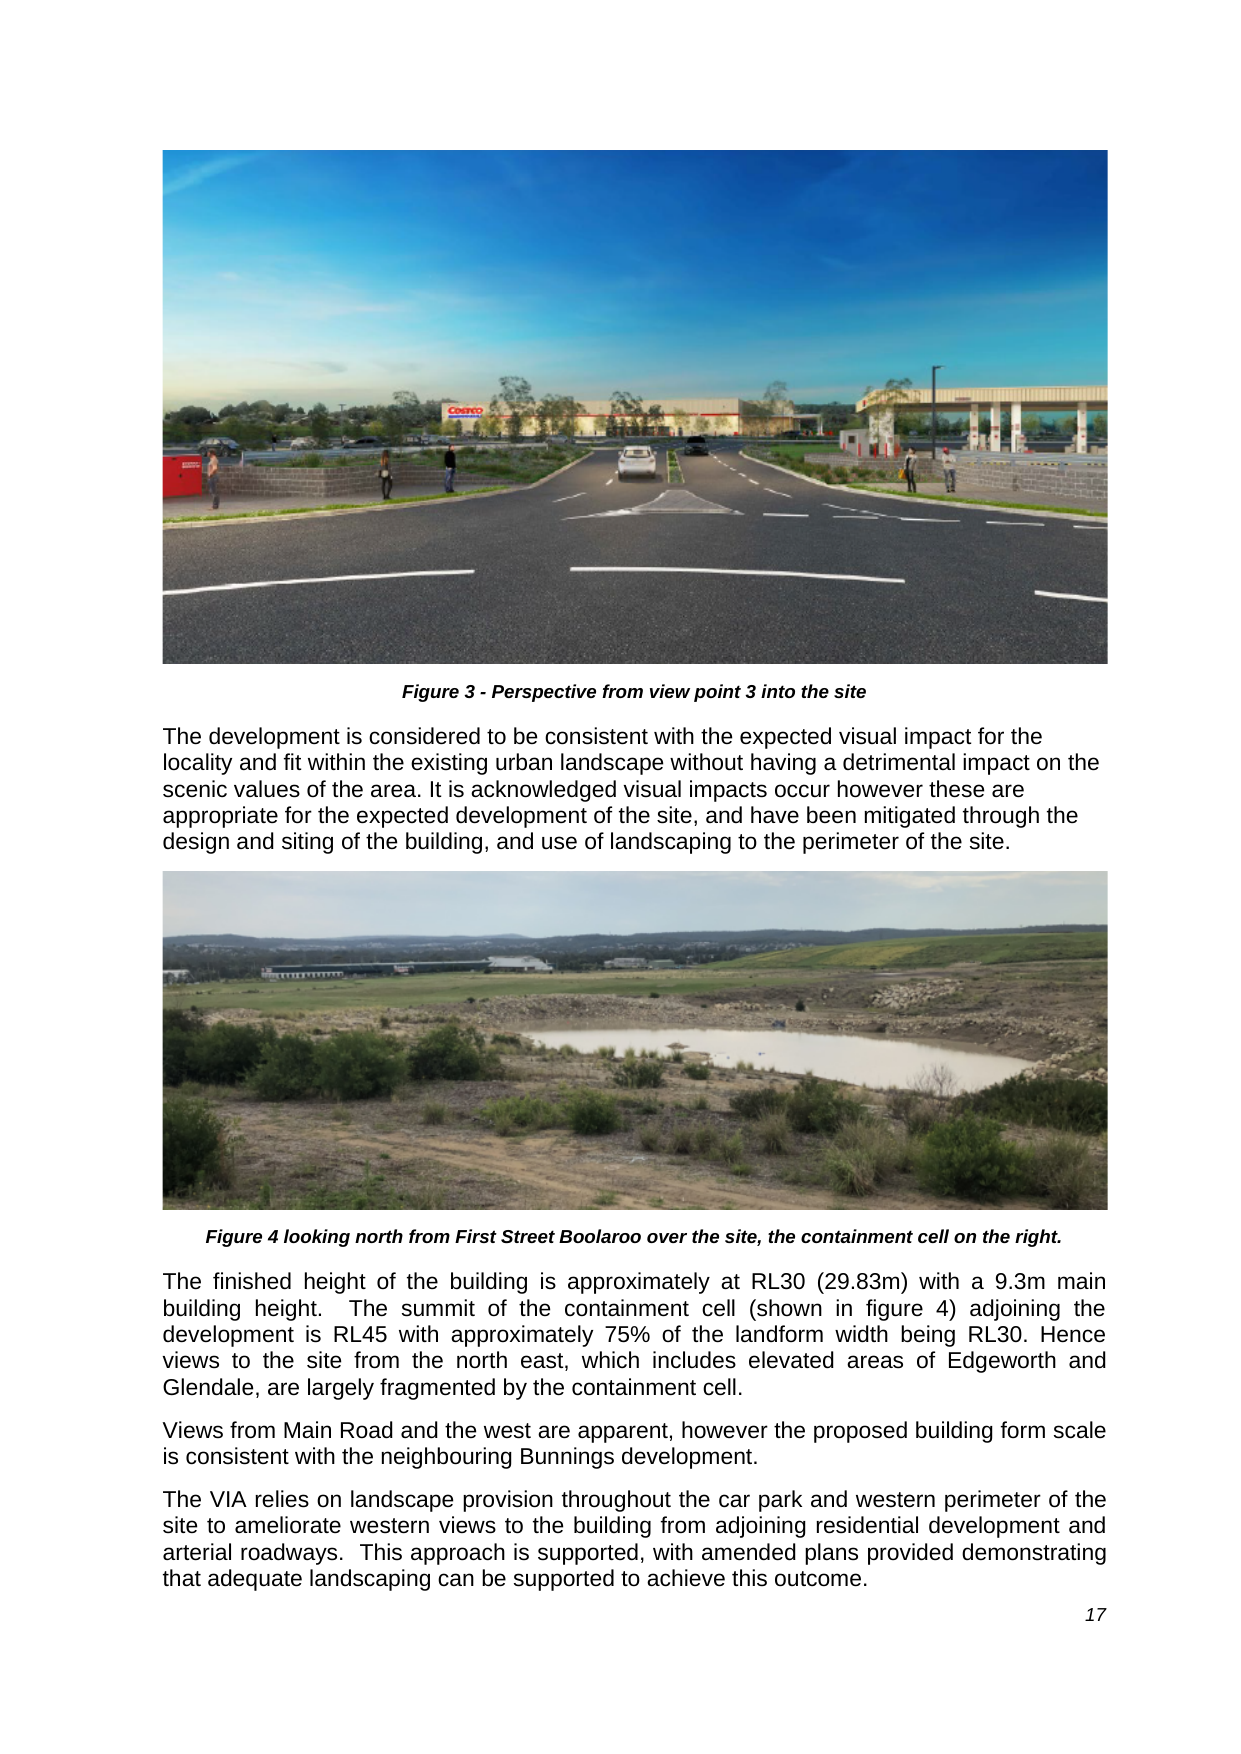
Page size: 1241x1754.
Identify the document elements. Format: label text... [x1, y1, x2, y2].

text Figure 4 looking north from First Street Boolaroo over the site, the containment cell on the right. [162, 1226, 1107, 1247]
text Figure 3 - Perspective from view point 3 into the site [162, 681, 1107, 702]
text The VIA relies on landscape provision throughout the car park and western perimeter of the site to ameliorate western views to the building from adjoining residential development and arterial roadways. This approach is supported, with amended plans provided demonstrating that adequate landscaping can be supported to achieve this outcome. [162, 1486, 1107, 1591]
picture [162, 150, 1108, 664]
text The finished height of the building is approximately at RL30 (29.83m) with a 9.3m main building height. The summit of the containment cell (shown in figure 4) adjoining the development is RL45 with approximately 75% of the landform width being RL30. Hence views to the site from the north east, which includes elevated areas of Edgeworth and Glendale, are largely fragmented by the containment cell. [162, 1268, 1107, 1400]
text The development is considered to be consistent with the expected visual impact for the locality and fit within the existing urban landscape without having a detrimental impact on the scenic values of the area. It is acknowledged visual impacts occur however these are appropriate for the expected development of the site, and have been mitigated through the design and siting of the building, and use of landscaping to the perimeter of the site. [162, 723, 1107, 855]
picture [162, 871, 1108, 1210]
text Views from Main Road and the west are apparent, however the proposed building form scale is consistent with the neighbouring Bunnings development. [162, 1417, 1107, 1469]
